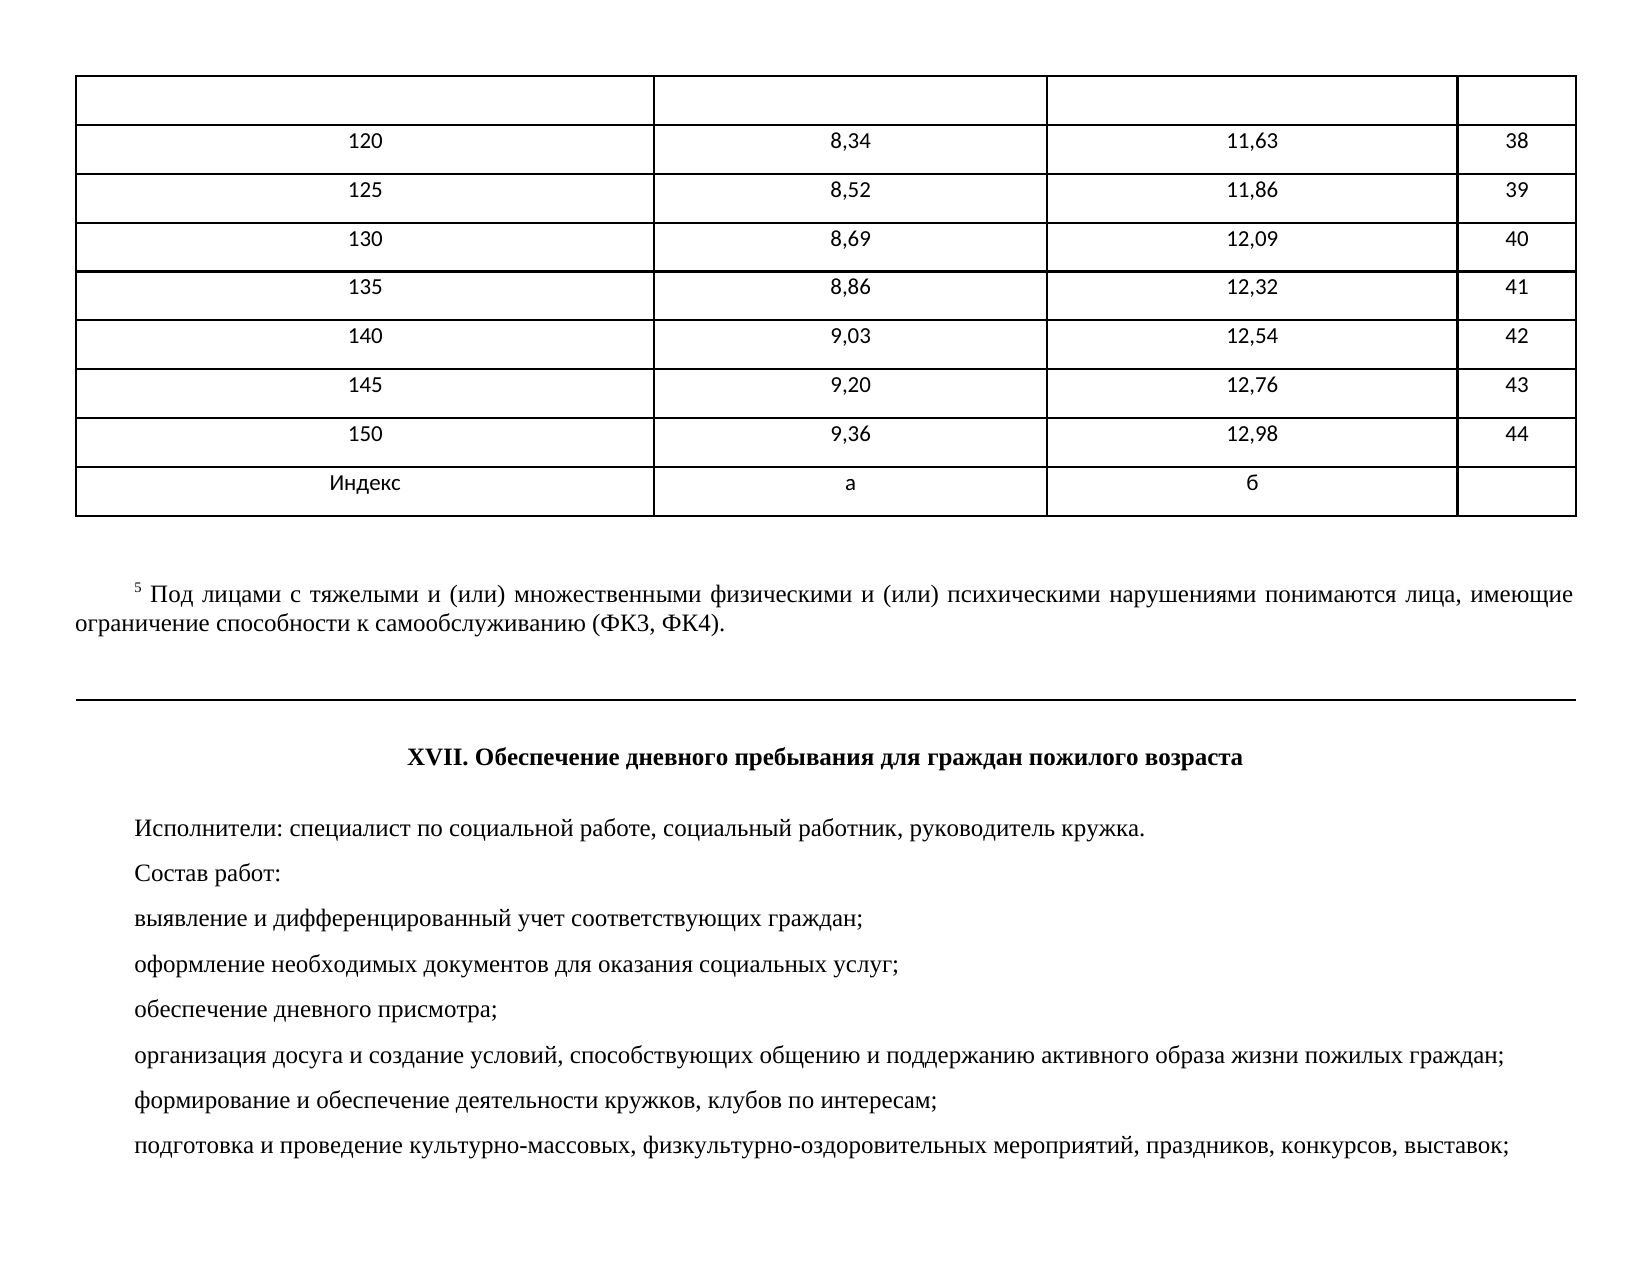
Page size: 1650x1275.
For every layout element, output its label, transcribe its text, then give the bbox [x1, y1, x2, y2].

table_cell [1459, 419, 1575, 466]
text организация досуга и создание условий, способствующих общению и поддержанию активного образа жизни пожилых граждан; [75, 1040, 1575, 1068]
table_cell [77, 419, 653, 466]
text обеспечение дневного присмотра; [75, 994, 1575, 1023]
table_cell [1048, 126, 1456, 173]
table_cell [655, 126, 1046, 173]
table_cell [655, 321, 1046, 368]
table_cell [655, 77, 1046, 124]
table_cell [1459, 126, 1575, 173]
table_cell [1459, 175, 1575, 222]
text 5 Под лицами с тяжелыми и (или) множественными физическими и (или) психическими нарушениями понимаются лица, имеющие ограничение способности к самообслуживанию (ФК3, ФК4). [75, 579, 1575, 636]
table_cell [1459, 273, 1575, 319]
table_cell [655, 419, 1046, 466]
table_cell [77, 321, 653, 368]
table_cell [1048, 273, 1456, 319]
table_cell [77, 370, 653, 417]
text Исполнители: специалист по социальной работе, социальный работник, руководитель кружка. [75, 813, 1575, 841]
text выявление и дифференцированный учет соответствующих граждан; [75, 903, 1575, 932]
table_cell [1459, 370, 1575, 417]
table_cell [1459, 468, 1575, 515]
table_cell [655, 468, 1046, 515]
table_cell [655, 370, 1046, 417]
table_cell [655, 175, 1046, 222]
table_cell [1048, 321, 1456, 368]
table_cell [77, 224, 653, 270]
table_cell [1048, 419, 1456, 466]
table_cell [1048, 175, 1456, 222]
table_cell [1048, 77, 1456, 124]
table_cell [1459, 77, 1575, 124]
text оформление необходимых документов для оказания социальных услуг; [75, 949, 1575, 978]
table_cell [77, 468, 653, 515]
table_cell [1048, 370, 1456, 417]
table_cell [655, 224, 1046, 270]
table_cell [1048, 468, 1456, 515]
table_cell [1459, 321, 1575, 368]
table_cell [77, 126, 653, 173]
text XVII. Обеспечение дневного пребывания для граждан пожилого возраста [75, 742, 1575, 771]
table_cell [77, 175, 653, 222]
text формирование и обеспечение деятельности кружков, клубов по интересам; [75, 1085, 1575, 1114]
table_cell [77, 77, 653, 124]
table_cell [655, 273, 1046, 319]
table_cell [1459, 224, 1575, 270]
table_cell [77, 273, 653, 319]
text подготовка и проведение культурно-массовых, физкультурно-оздоровительных мероприятий, праздников, конкурсов, выставок; [75, 1131, 1575, 1159]
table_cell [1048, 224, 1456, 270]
text Состав работ: [75, 858, 1575, 887]
